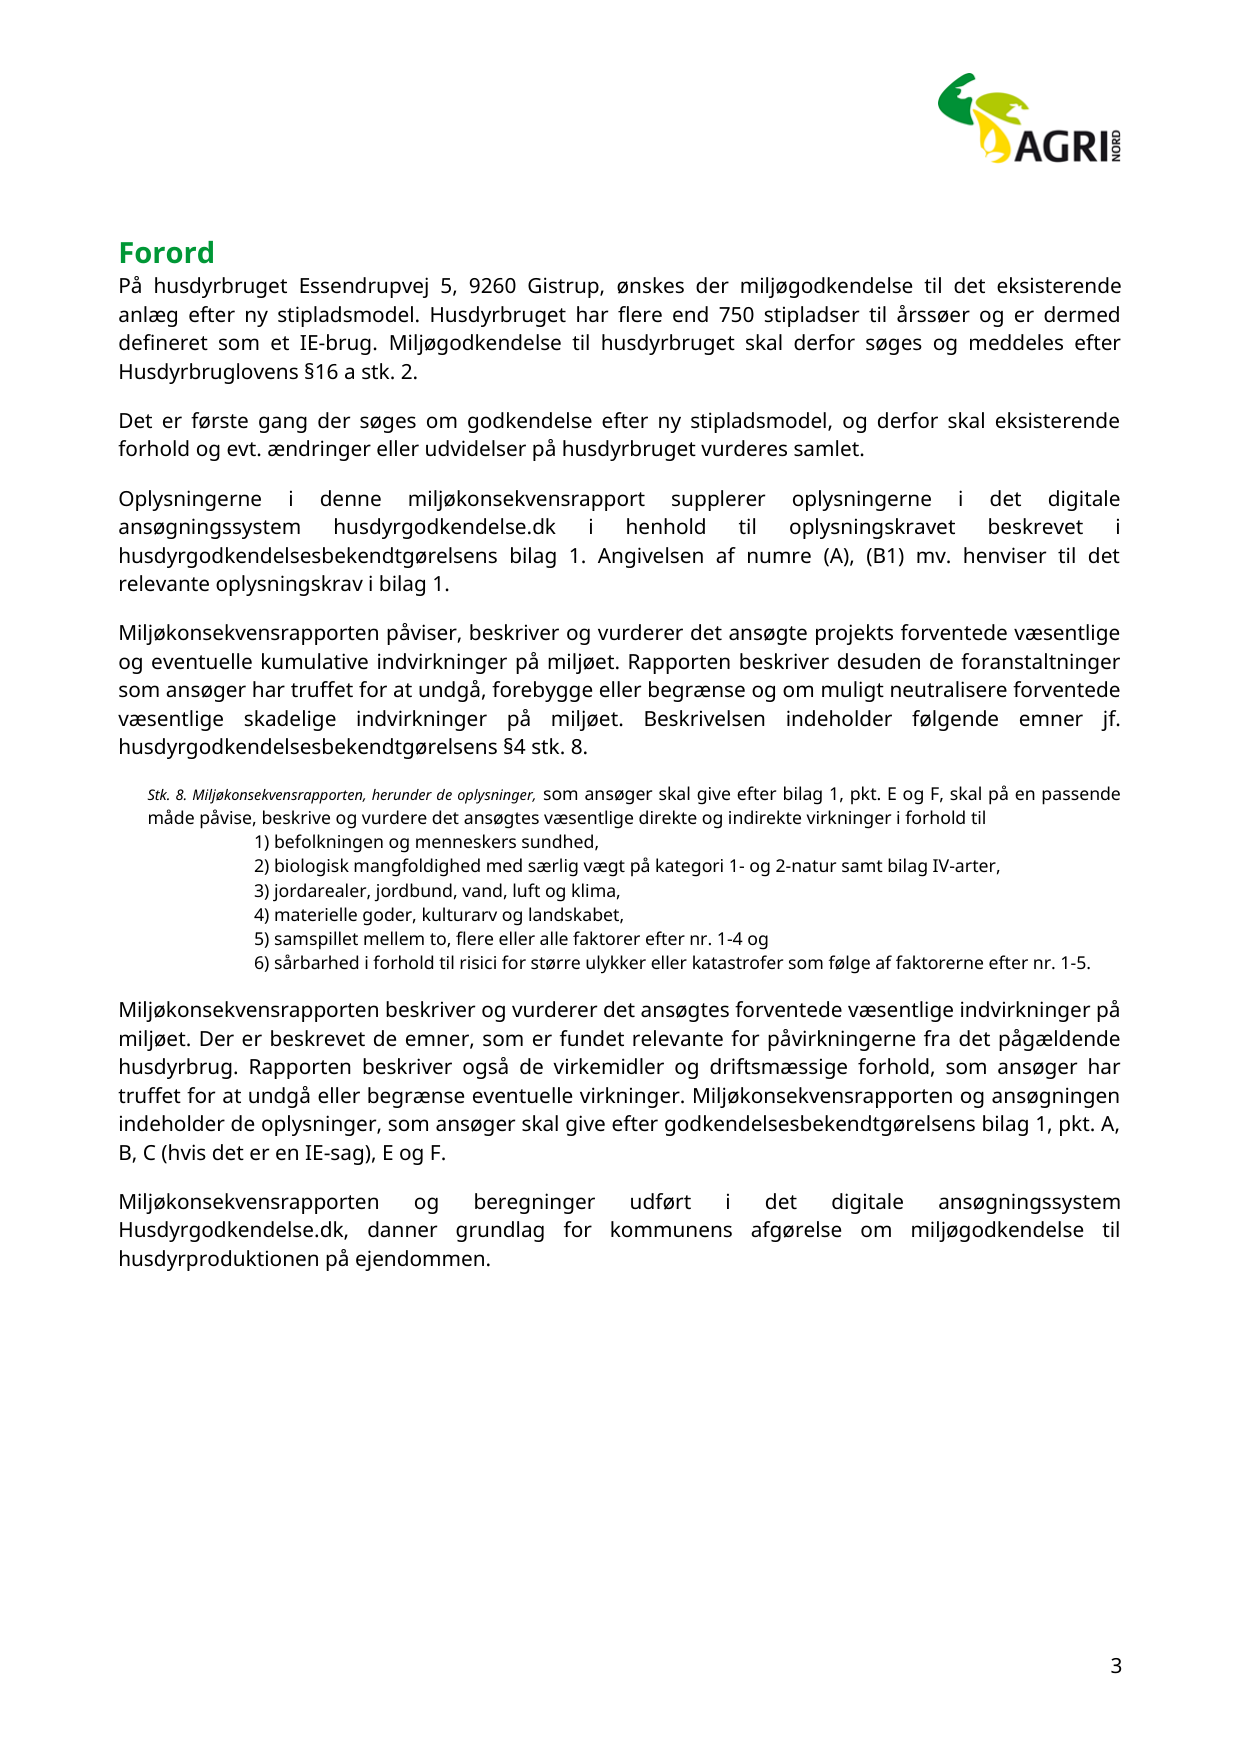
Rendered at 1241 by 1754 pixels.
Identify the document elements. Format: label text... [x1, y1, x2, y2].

subtitle Forord [118, 232, 1122, 272]
text 4) materielle goder, kulturarv og landskabet, [147, 902, 1122, 926]
text 2) biologisk mangfoldighed med særlig vægt på kategori 1- og 2-natur samt bilag IV-arter, [147, 854, 1122, 878]
text 1) befolkningen og menneskers sundhed, [118, 830, 1122, 854]
text Miljøkonsekvensrapporten og beregninger udført i det digitale ansøgningssystem Husdyrgodkendelse.dk, danner grundlag for kommunens afgørelse om miljøgodkendelse til husdyrproduktionen på ejendommen. [118, 1187, 1122, 1272]
text 5) samspillet mellem to, flere eller alle faktorer efter nr. 1-4 og [147, 926, 1122, 951]
picture [938, 73, 1123, 182]
text 3) jordarealer, jordbund, vand, luft og klima, [147, 878, 1122, 902]
text Det er første gang der søges om godkendelse efter ny stipladsmodel, og derfor skal eksisterende forhold og evt. ændringer eller udvidelser på husdyrbruget vurderes samlet. [118, 406, 1122, 463]
text Miljøkonsekvensrapporten beskriver og vurderer det ansøgtes forventede væsentlige indvirkninger på miljøet. Der er beskrevet de emner, som er fundet relevante for påvirkningerne fra det pågældende husdyrbrug. Rapporten beskriver også de virkemidler og driftsmæssige forhold, som ansøger har truffet for at undgå eller begrænse eventuelle virkninger. Miljøkonsekvensrapporten og ansøgningen indeholder de oplysninger, som ansøger skal give efter godkendelsesbekendtgørelsens bilag 1, pkt. A, B, C (hvis det er en IE-sag), E og F. [118, 996, 1122, 1166]
text På husdyrbruget Essendrupvej 5, 9260 Gistrup, ønskes der miljøgodkendelse til det eksisterende anlæg efter ny stipladsmodel. Husdyrbruget har flere end 750 stipladser til årssøer og er dermed defineret som et IE-brug. Miljøgodkendelse til husdyrbruget skal derfor søges og meddeles efter Husdyrbruglovens §16 a stk. 2. [118, 272, 1122, 385]
text Miljøkonsekvensrapporten påviser, beskriver og vurderer det ansøgte projekts forventede væsentlige og eventuelle kumulative indvirkninger på miljøet. Rapporten beskriver desuden de foranstaltninger som ansøger har truffet for at undgå, forebygge eller begrænse og om muligt neutralisere forventede væsentlige skadelige indvirkninger på miljøet. Beskrivelsen indeholder følgende emner jf. husdyrgodkendelsesbekendtgørelsens §4 stk. 8. [118, 618, 1122, 761]
text Stk. 8. Miljøkonsekvensrapporten, herunder de oplysninger, som ansøger skal give efter bilag 1, pkt. E og F, skal på en passende måde påvise, beskrive og vurdere det ansøgtes væsentlige direkte og indirekte virkninger i forhold til [147, 781, 1122, 830]
text Oplysningerne i denne miljøkonsekvensrapport supplerer oplysningerne i det digitale ansøgningssystem husdyrgodkendelse.dk i henhold til oplysningskravet beskrevet i husdyrgodkendelsesbekendtgørelsens bilag 1. Angivelsen af numre (A), (B1) mv. henviser til det relevante oplysningskrav i bilag 1. [118, 484, 1122, 598]
text 6) sårbarhed i forhold til risici for større ulykker eller katastrofer som følge af faktorerne efter nr. 1-5. [147, 951, 1122, 975]
